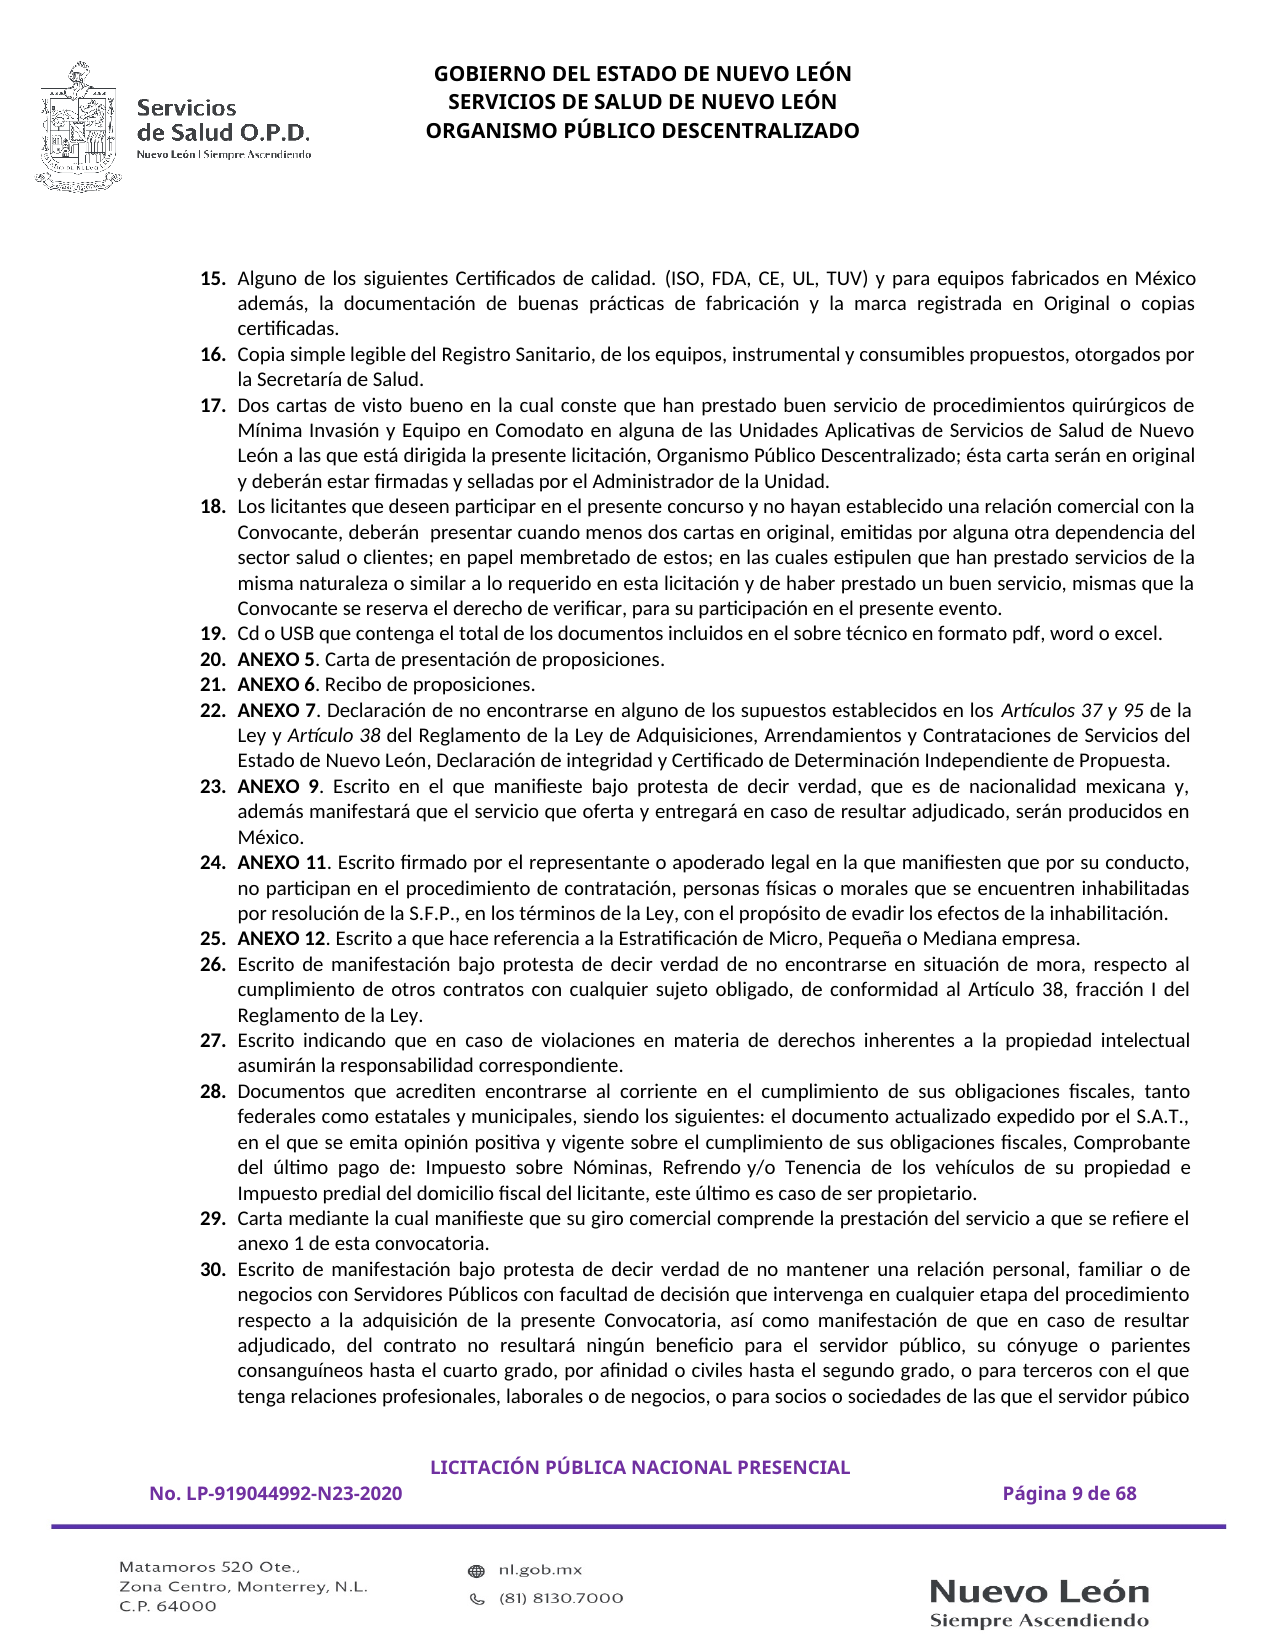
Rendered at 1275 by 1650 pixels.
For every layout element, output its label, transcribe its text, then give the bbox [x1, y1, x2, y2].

list ANEXO 6. Recibo de proposiciones. [200, 671, 1192, 697]
list Copia simple legible del Registro Sanitario, de los equipos, instrumental y consumibles propuestos, otorgados por la Secretaría de Salud. [200, 341, 1197, 392]
list ANEXO 12. Escrito a que hace referencia a la Estratificación de Micro, Pequeña o Mediana empresa. [200, 926, 1192, 951]
list Alguno de los siguientes Certificados de calidad. (ISO, FDA, CE, UL, TUV) y para equipos fabricados en México además, la documentación de buenas prácticas de fabricación y la marca registrada en Original o copias certificadas. [200, 265, 1197, 341]
list ANEXO 7. Declaración de no encontrarse en alguno de los supuestos establecidos en los Artículos 37 y 95 de la Ley y Artículo 38 del Reglamento de la Ley de Adquisiciones, Arrendamientos y Contrataciones de Servicios del Estado de Nuevo León, Declaración de integridad y Certificado de Determinación Independiente de Propuesta. [200, 697, 1192, 773]
list Cd o USB que contenga el total de los documentos incluidos en el sobre técnico en formato pdf, word o excel. [200, 621, 1197, 646]
list Los licitantes que deseen participar en el presente concurso y no hayan establecido una relación comercial con la Convocante, deberán presentar cuando menos dos cartas en original, emitidas por alguna otra dependencia del sector salud o clientes; en papel membretado de estos; en las cuales estipulen que han prestado servicios de la misma naturaleza o similar a lo requerido en esta licitación y de haber prestado un buen servicio, mismas que la Convocante se reserva el derecho de verificar, para su participación en el presente evento. [200, 493, 1197, 621]
list Dos cartas de visto bueno en la cual conste que han prestado buen servicio de procedimientos quirúrgicos de Mínima Invasión y Equipo en Comodato en alguna de las Unidades Aplicativas de Servicios de Salud de Nuevo León a las que está dirigida la presente licitación, Organismo Público Descentralizado; ésta carta serán en original y deberán estar firmadas y selladas por el Administrador de la Unidad. [200, 392, 1197, 493]
list Escrito indicando que en caso de violaciones en materia de derechos inherentes a la propiedad intelectual asumirán la responsabilidad correspondiente. [200, 1027, 1192, 1078]
list ANEXO 11. Escrito firmado por el representante o apoderado legal en la que manifiesten que por su conducto, no participan en el procedimiento de contratación, personas físicas o morales que se encuentren inhabilitadas por resolución de la S.F.P., en los términos de la Ley, con el propósito de evadir los efectos de la inhabilitación. [200, 849, 1192, 926]
list Escrito de manifestación bajo protesta de decir verdad de no encontrarse en situación de mora, respecto al cumplimiento de otros contratos con cualquier sujeto obligado, de conformidad al Artículo 38, fracción I del Reglamento de la Ley. [200, 951, 1192, 1027]
list Documentos que acrediten encontrarse al corriente en el cumplimiento de sus obligaciones fiscales, tanto federales como estatales y municipales, siendo los siguientes: el documento actualizado expedido por el S.A.T., en el que se emita opinión positiva y vigente sobre el cumplimiento de sus obligaciones fiscales, Comprobante del último pago de: Impuesto sobre Nóminas, Refrendo y/o Tenencia de los vehículos de su propiedad e Impuesto predial del domicilio fiscal del licitante, este último es caso de ser propietario. [200, 1078, 1192, 1205]
picture [46, 1519, 1227, 1637]
list ANEXO 9. Escrito en el que manifieste bajo protesta de decir verdad, que es de nacionalidad mexicana y, además manifestará que el servicio que oferta y entregará en caso de resultar adjudicado, serán producidos en México. [200, 773, 1192, 849]
list ANEXO 5. Carta de presentación de proposiciones. [200, 646, 1192, 671]
picture [0, 4, 346, 249]
list Carta mediante la cual manifieste que su giro comercial comprende la prestación del servicio a que se refiere el anexo 1 de esta convocatoria. [200, 1205, 1192, 1256]
